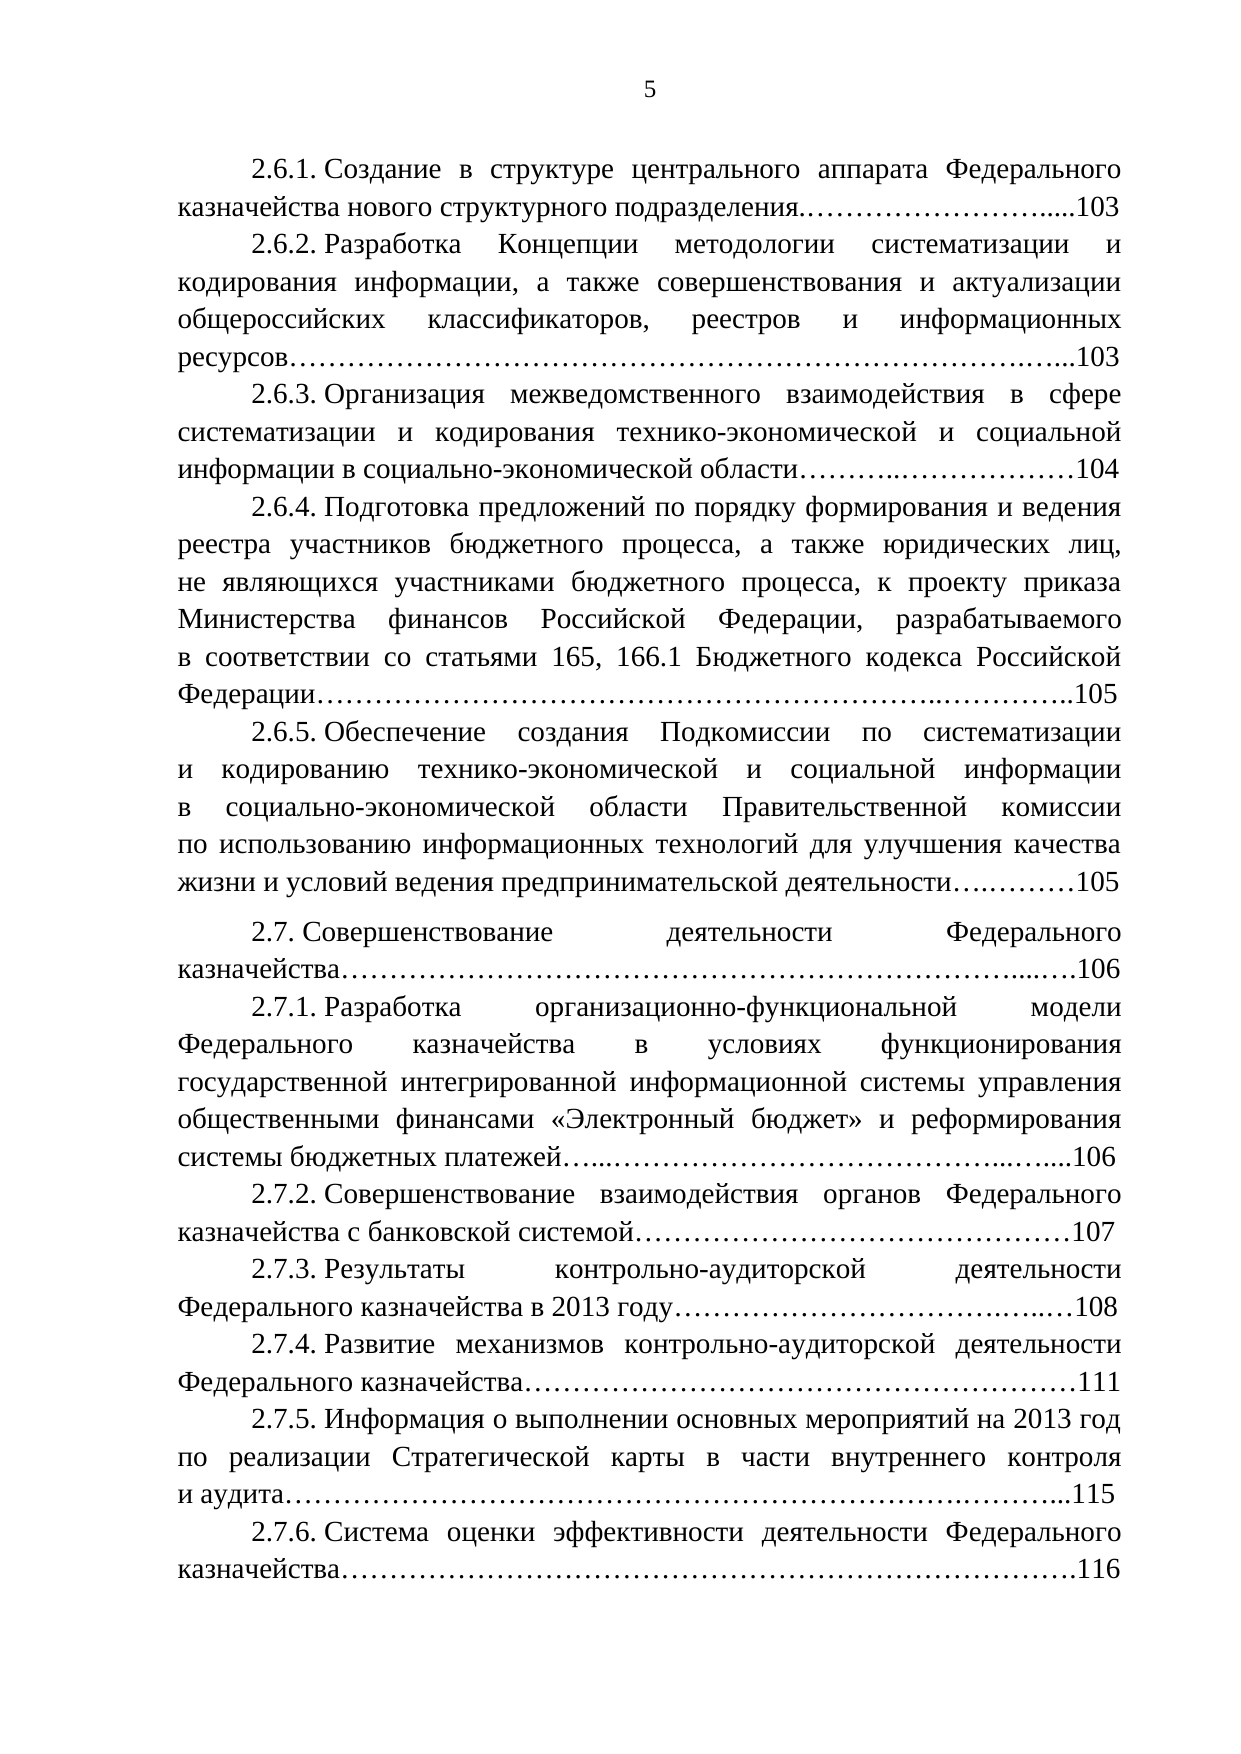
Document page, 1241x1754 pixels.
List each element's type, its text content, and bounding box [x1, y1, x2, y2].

text 2.7.6. Система оценки эффективности деятельности Федерального казначейства………………………………………………………………….116 [177, 1510, 1122, 1585]
text 2.7.1. Разработка организационно-функциональной модели Федерального казначейства в условиях функционирования государственной интегрированной информационной системы управления общественными финансами «Электронный бюджет» и реформирования системы бюджетных платежей…...…………………………………...…....106 [177, 985, 1122, 1173]
text 2.6.1. Создание в структуре центрального аппарата Федерального казначейства нового структурного подразделения.…………………….....103 [177, 148, 1122, 223]
text 2.6.4. Подготовка предложений по порядку формирования и ведения реестра участников бюджетного процесса, а также юридических лиц, не являющихся участниками бюджетного процесса, к проекту приказа Министерства финансов Российской Федерации, разрабатываемого в соответствии со статьями 165, 166.1 Бюджетного кодекса Российской Федерации………………………………………………………..…………..105 [177, 485, 1122, 710]
list 2.7.5. Информация о выполнении основных мероприятий на 2013 год по реализации Стратегической карты в части внутреннего контроля и аудита…………………………………………………………….………...115 [177, 1398, 1122, 1510]
text 2.6.3. Организация межведомственного взаимодействия в сфере систематизации и кодирования технико-экономической и социальной информации в социально-экономической области………..………………104 [177, 373, 1122, 485]
text 2.7.4. Развитие механизмов контрольно-аудиторской деятельности Федерального казначейства…………………………………………………111 [177, 1323, 1122, 1398]
text 2.7.3. Результаты контрольно-аудиторской деятельности Федерального казначейства в 2013 году…………………………….…..…108 [177, 1248, 1122, 1323]
text 2.7. Совершенствование деятельности Федерального казначейства……………………………………………………………....….106 [177, 910, 1122, 985]
text 2.6.5. Обеспечение создания Подкомиссии по систематизации и кодированию технико-экономической и социальной информации в социально-экономической области Правительственной комиссии по использованию информационных технологий для улучшения качества жизни и условий ведения предпринимательской деятельности….………105 [177, 710, 1122, 898]
text 2.7.2. Совершенствование взаимодействия органов Федерального казначейства с банковской системой………………………………………107 [177, 1173, 1122, 1248]
text 2.6.2. Разработка Концепции методологии систематизации и кодирования информации, а также совершенствования и актуализации общероссийских классификаторов, реестров и информационных ресурсов………………………………………………………………….…...103 [177, 223, 1122, 373]
